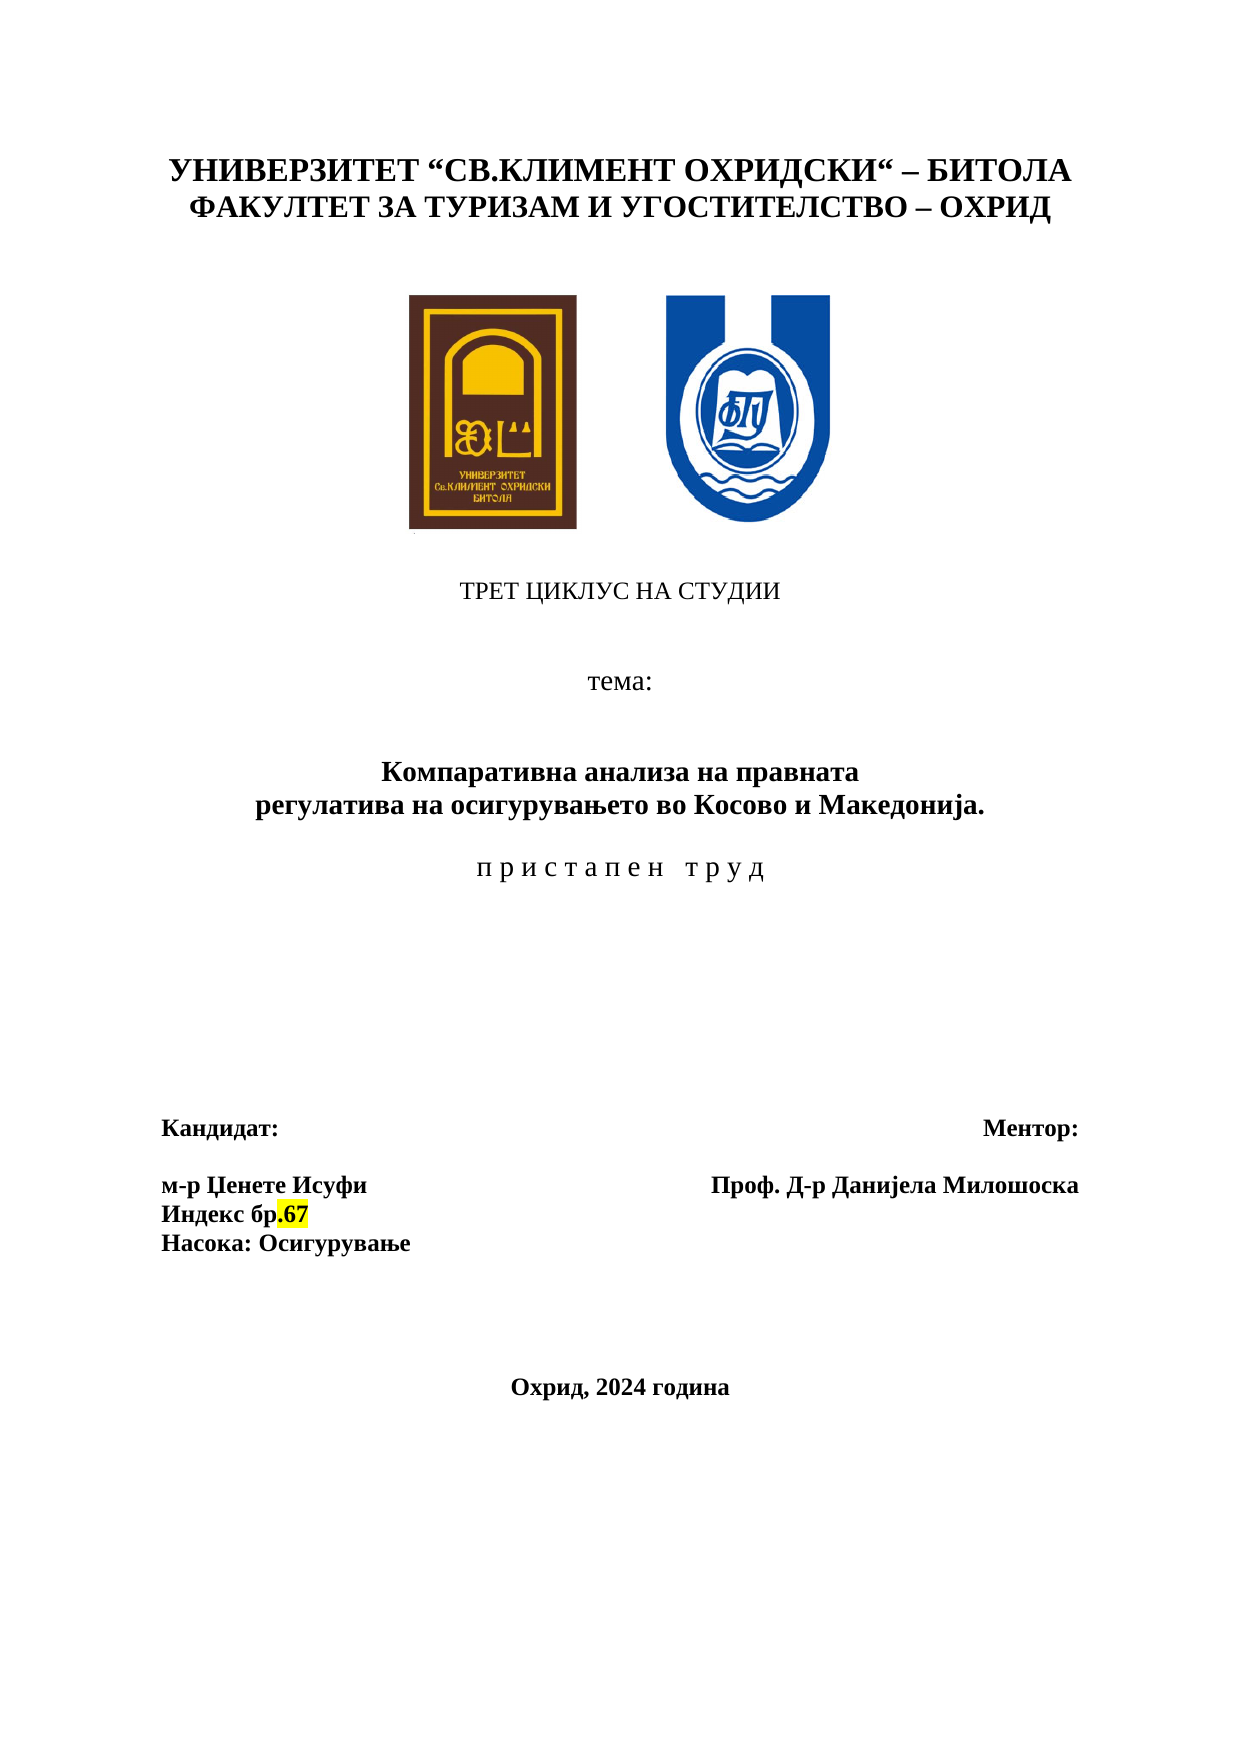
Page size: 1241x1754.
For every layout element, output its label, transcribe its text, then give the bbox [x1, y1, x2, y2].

table_header Ментор: Проф. Д-р Данијела Милошоска [618, 1113, 1090, 1257]
text п р и с т а п е н т р у д [150, 849, 1090, 883]
text регулатива на осигурувањето во Косово и Македонија. [150, 787, 1090, 821]
text Охрид, 2024 година [150, 1372, 1090, 1401]
text ТРЕТ ЦИКЛУС НА СТУДИИ [150, 576, 1090, 605]
picture [621, 279, 876, 541]
text тема: [150, 663, 1090, 696]
table_header Кандидат: м-р Џенете Исуфи Индекс бр.67 Насока: Oсигурување [150, 1113, 618, 1257]
text Компаративна анализа на правната [150, 754, 1090, 787]
text УНИВЕРЗИТЕТ “СВ.КЛИМЕНТ ОХРИДСКИ“ – БИТОЛА [150, 150, 1090, 188]
picture [404, 291, 582, 534]
text ФАКУЛТЕТ ЗА ТУРИЗАМ И УГОСТИТЕЛСТВО – ОХРИД [150, 188, 1090, 224]
